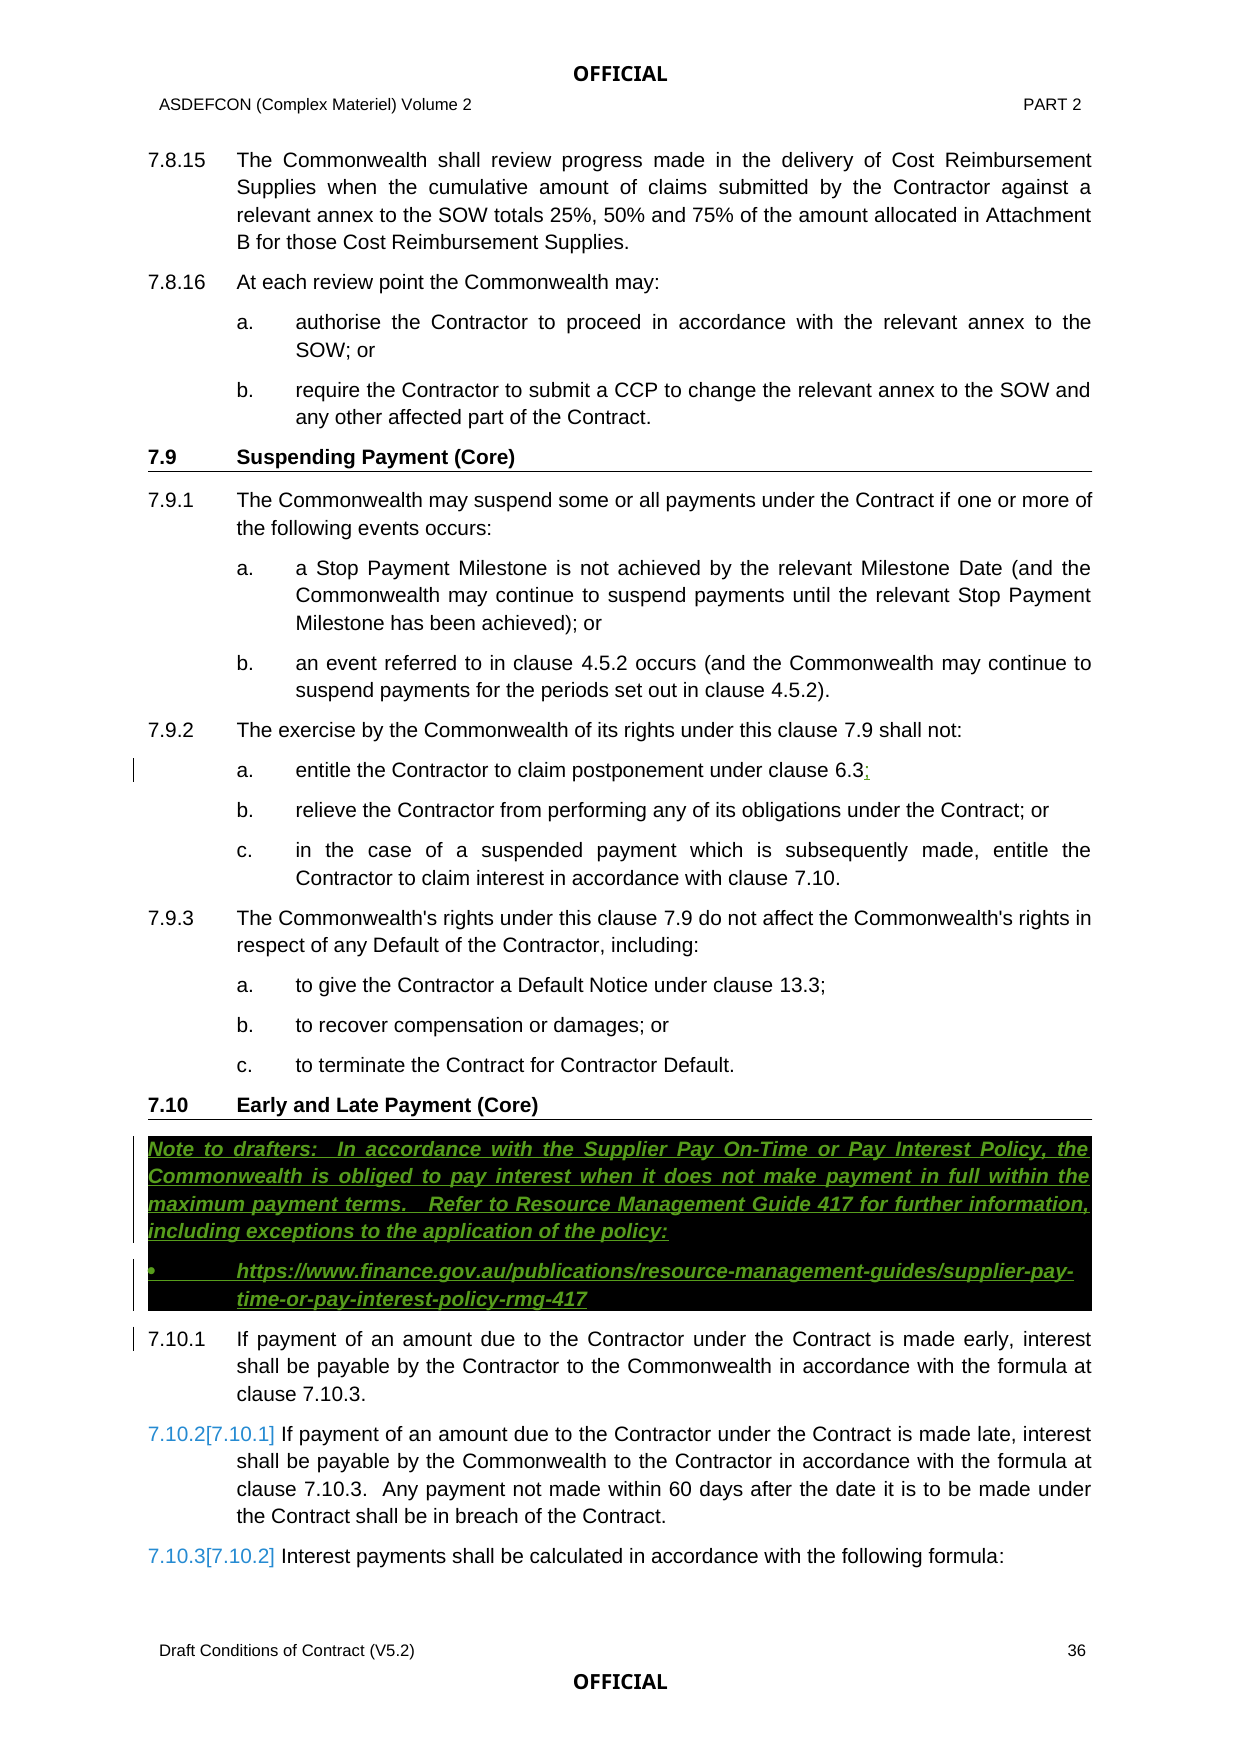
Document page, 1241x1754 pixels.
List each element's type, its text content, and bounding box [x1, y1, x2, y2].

text require the Contractor to submit a CCP to change the relevant annex to the SOW and any other affected part of the Contract. [236, 378, 1092, 429]
text If payment of an amount due to the Contractor under the Contract is made late, interest shall be payable by the Commonwealth to the Contractor in accordance with the formula at clause 7.10.3. Any payment not made within 60 days after the date it is to be made under the Contract shall be in breach of the Contract. [148, 1422, 1092, 1528]
text Early and Late Payment (Core) [148, 1093, 1092, 1119]
text The Commonwealth shall review progress made in the delivery of Cost Reimbursement Supplies when the cumulative amount of claims submitted by the Contractor against a relevant annex to the SOW totals 25%, 50% and 75% of the amount allocated in Attachment B for those Cost Reimbursement Supplies. [148, 148, 1092, 254]
text At each review point the Commonwealth may: [148, 270, 1092, 294]
text to terminate the Contract for Contractor Default. [236, 1053, 1092, 1077]
text to recover compensation or damages; or [236, 1013, 1092, 1037]
text entitle the Contractor to claim postponement under clause 6.3 [236, 758, 1092, 782]
text The Commonwealth's rights under this clause 7.9 do not affect the Commonwealth's rights in respect of any Default of the Contractor, including: [148, 906, 1092, 957]
text in the case of a suspended payment which is subsequently made, entitle the Contractor to claim interest in accordance with clause 7.10. [236, 838, 1092, 890]
text The Commonwealth may suspend some or all payments under the Contract if one or more of the following events occurs: [148, 488, 1092, 540]
text The exercise by the Commonwealth of its rights under this clause 7.9 shall not: [148, 718, 1092, 742]
text relieve the Contractor from performing any of its obligations under the Contract; or [236, 798, 1092, 822]
text Interest payments shall be calculated in accordance with the following formula: [148, 1544, 1092, 1568]
text a Stop Payment Milestone is not achieved by the relevant Milestone Date (and the Commonwealth may continue to suspend payments until the relevant Stop Payment Milestone has been achieved); or [236, 556, 1092, 635]
text If payment of an amount due to the Contractor under the Contract is made early, interest shall be payable by the Contractor to the Commonwealth in accordance with the formula at clause 7.10.3. [148, 1327, 1092, 1406]
text Suspending Payment (Core) [148, 445, 1092, 471]
text authorise the Contractor to proceed in accordance with the relevant annex to the SOW; or [236, 310, 1092, 362]
text an event referred to in clause 4.5.2 occurs (and the Commonwealth may continue to suspend payments for the periods set out in clause 4.5.2). [236, 651, 1092, 702]
text to give the Contractor a Default Notice under clause 13.3; [236, 973, 1092, 997]
